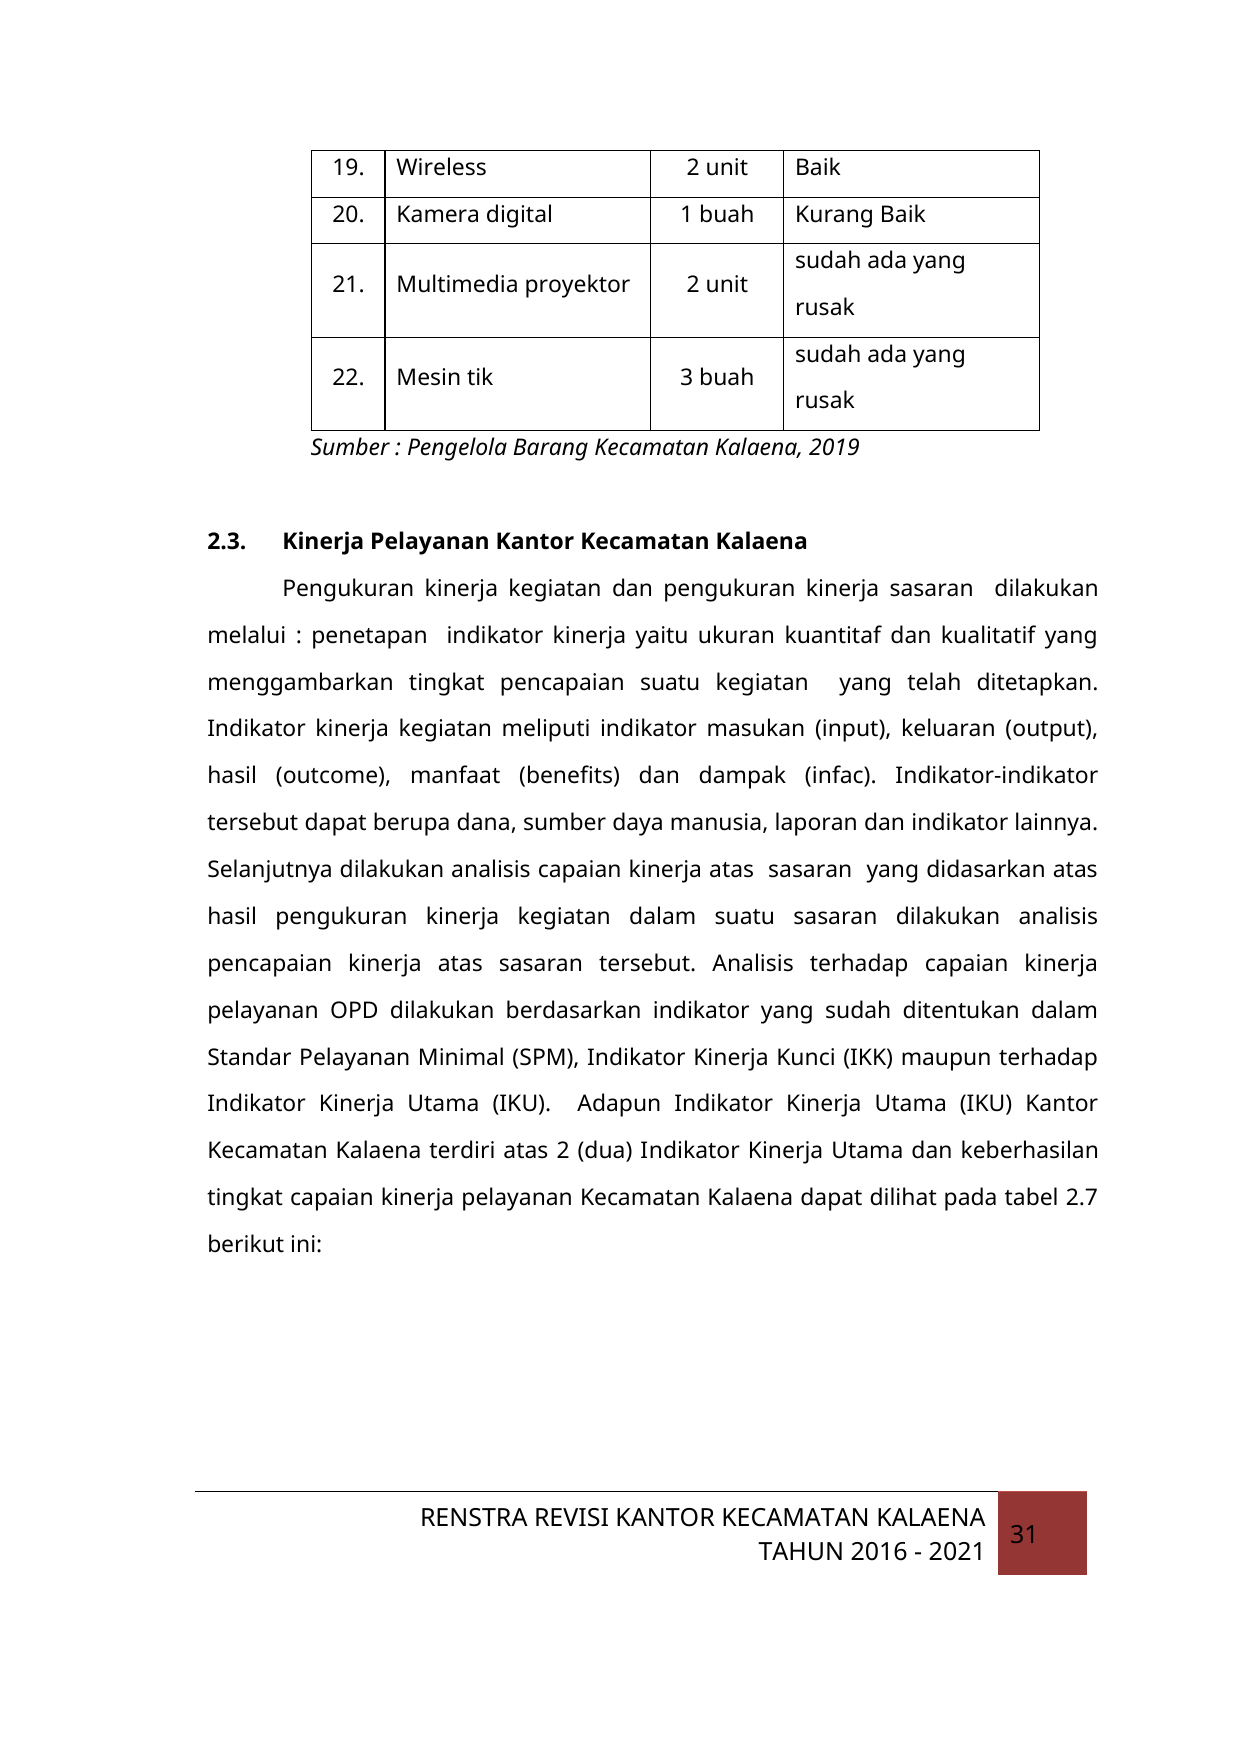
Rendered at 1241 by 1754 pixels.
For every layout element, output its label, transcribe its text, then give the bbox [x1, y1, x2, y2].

table_cell Kamera digital [386, 198, 650, 243]
text Sumber : Pengelola Barang Kecamatan Kalaena, 2019 [296, 431, 1099, 462]
table_cell Mesin tik [386, 338, 650, 430]
list Kinerja Pelayanan Kantor Kecamatan Kalaena [207, 525, 1099, 556]
table_cell sudah ada yang rusak [784, 338, 1039, 430]
table_cell Wireless [386, 151, 650, 197]
table_cell 21. [312, 244, 384, 337]
table_cell 2 unit [651, 151, 783, 197]
text Pengukuran kinerja kegiatan dan pengukuran kinerja sasaran dilakukan melalui : penetapan indikator kinerja yaitu ukuran kuantitaf dan kualitatif yang menggambarkan tingkat pencapaian suatu kegiatan yang telah ditetapkan. Indikator kinerja kegiatan meliputi indikator masukan (input), keluaran (output), hasil (outcome), manfaat (benefits) dan dampak (infac). Indikator-indikator tersebut dapat berupa dana, sumber daya manusia, laporan dan indikator lainnya. Selanjutnya dilakukan analisis capaian kinerja atas sasaran yang didasarkan atas hasil pengukuran kinerja kegiatan dalam suatu sasaran dilakukan analisis pencapaian kinerja atas sasaran tersebut. Analisis terhadap capaian kinerja pelayanan OPD dilakukan berdasarkan indikator yang sudah ditentukan dalam Standar Pelayanan Minimal (SPM), Indikator Kinerja Kunci (IKK) maupun terhadap Indikator Kinerja Utama (IKU). Adapun Indikator Kinerja Utama (IKU) Kantor Kecamatan Kalaena terdiri atas 2 (dua) Indikator Kinerja Utama dan keberhasilan tingkat capaian kinerja pelayanan Kecamatan Kalaena dapat dilihat pada tabel 2.7 berikut ini: [207, 572, 1099, 1259]
table_cell sudah ada yang rusak [784, 244, 1039, 337]
table_cell Multimedia proyektor [386, 244, 650, 337]
table_cell Baik [784, 151, 1039, 197]
table_cell 20. [312, 198, 384, 243]
table_cell 1 buah [651, 198, 783, 243]
table_cell Kurang Baik [784, 198, 1039, 243]
table_cell 2 unit [651, 244, 783, 337]
table_cell 19. [312, 151, 384, 197]
table_cell 3 buah [651, 338, 783, 430]
table_cell 22. [312, 338, 384, 430]
